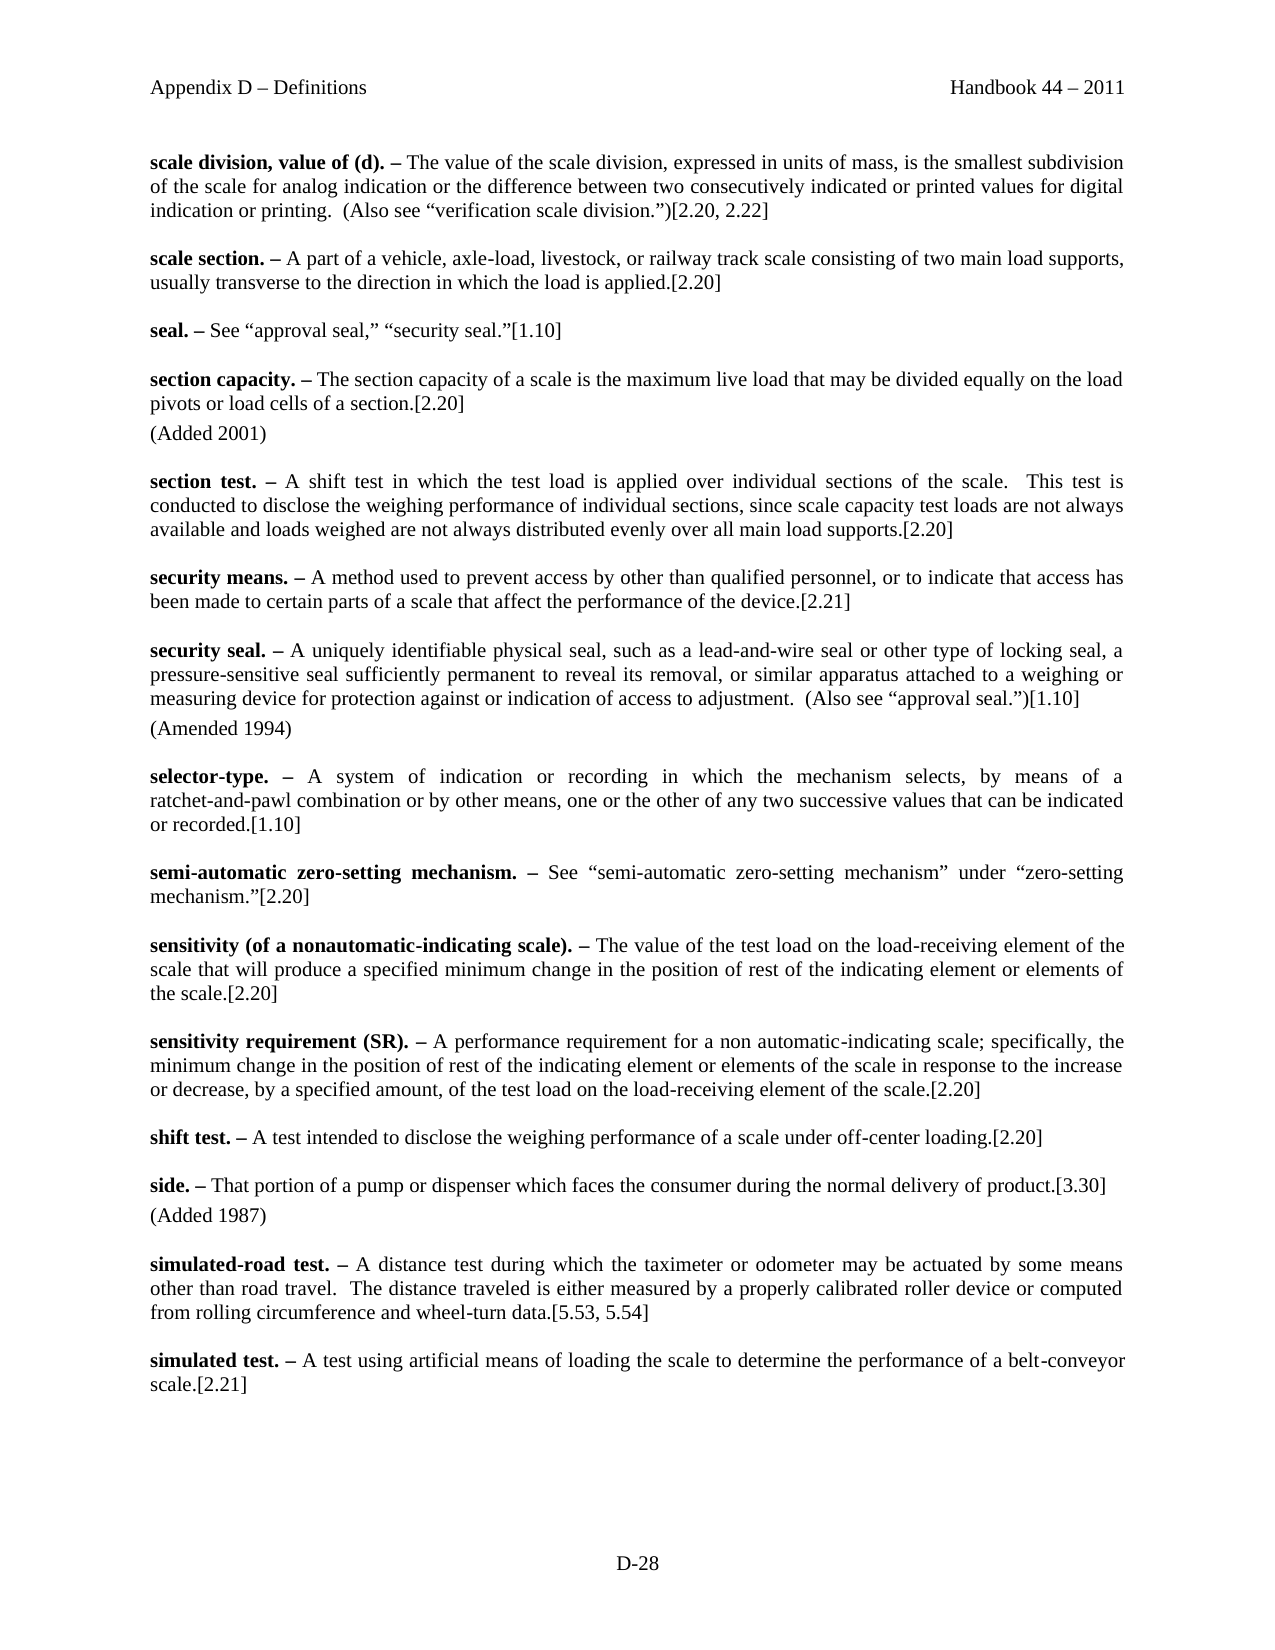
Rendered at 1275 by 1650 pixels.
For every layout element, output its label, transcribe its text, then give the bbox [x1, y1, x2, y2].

text seal. – See “approval seal,” “security seal.”[1.10] [150, 318, 1125, 342]
text scale section. – A part of a vehicle, axle-load, livestock, or railway track scale consisting of two main load supports, usually transverse to the direction in which the load is applied.[2.20] [150, 246, 1125, 294]
text (Added 1987) [150, 1203, 1125, 1227]
text (Added 2001) [150, 421, 1125, 445]
text simulated-road test. – A distance test during which the taximeter or odometer may be actuated by some means other than road travel. The distance traveled is either measured by a properly calibrated roller device or computed from rolling circumference and wheel-turn data.[5.53, 5.54] [150, 1252, 1125, 1324]
text sensitivity requirement (SR). – A performance requirement for a non automatic-indicating scale; specifically, the minimum change in the position of rest of the indicating element or elements of the scale in response to the increase or decrease, by a specified amount, of the test load on the load-receiving element of the scale.[2.20] [150, 1029, 1125, 1101]
text semi-automatic zero-setting mechanism. – See “semi-automatic zero-setting mechanism” under “zero-setting mechanism.”[2.20] [150, 860, 1125, 908]
text security seal. – A uniquely identifiable physical seal, such as a lead-and-wire seal or other type of locking seal, a pressure-sensitive seal sufficiently permanent to reveal its removal, or similar apparatus attached to a weighing or measuring device for protection against or indication of access to adjustment. (Also see “approval seal.”)[1.10] [150, 637, 1125, 710]
text section test. – A shift test in which the test load is applied over individual sections of the scale. This test is conducted to disclose the weighing performance of individual sections, since scale capacity test loads are not always available and loads weighed are not always distributed evenly over all main load supports.[2.20] [150, 469, 1125, 541]
text selector-type. – A system of indication or recording in which the mechanism selects, by means of a ratchet-and-pawl combination or by other means, one or the other of any two successive values that can be indicated or recorded.[1.10] [150, 764, 1125, 836]
text scale division, value of (d). – The value of the scale division, expressed in units of mass, is the smallest subdivision of the scale for analog indication or the difference between two consecutively indicated or printed values for digital indication or printing. (Also see “verification scale division.”)[2.20, 2.22] [150, 150, 1125, 222]
text section capacity. – The section capacity of a scale is the maximum live load that may be divided equally on the load pivots or load cells of a section.[2.20] [150, 367, 1125, 415]
text (Amended 1994) [150, 716, 1125, 740]
text sensitivity (of a nonautomatic-indicating scale). – The value of the test load on the load-receiving element of the scale that will produce a specified minimum change in the position of rest of the indicating element or elements of the scale.[2.20] [150, 932, 1125, 1005]
text security means. – A method used to prevent access by other than qualified personnel, or to indicate that access has been made to certain parts of a scale that affect the performance of the device.[2.21] [150, 565, 1125, 613]
text simulated test. – A test using artificial means of loading the scale to determine the performance of a belt-conveyor scale.[2.21] [150, 1348, 1125, 1396]
text side. – That portion of a pump or dispenser which faces the consumer during the normal delivery of product.[3.30] [150, 1173, 1125, 1197]
text shift test. – A test intended to disclose the weighing performance of a scale under off-center loading.[2.20] [150, 1125, 1125, 1149]
